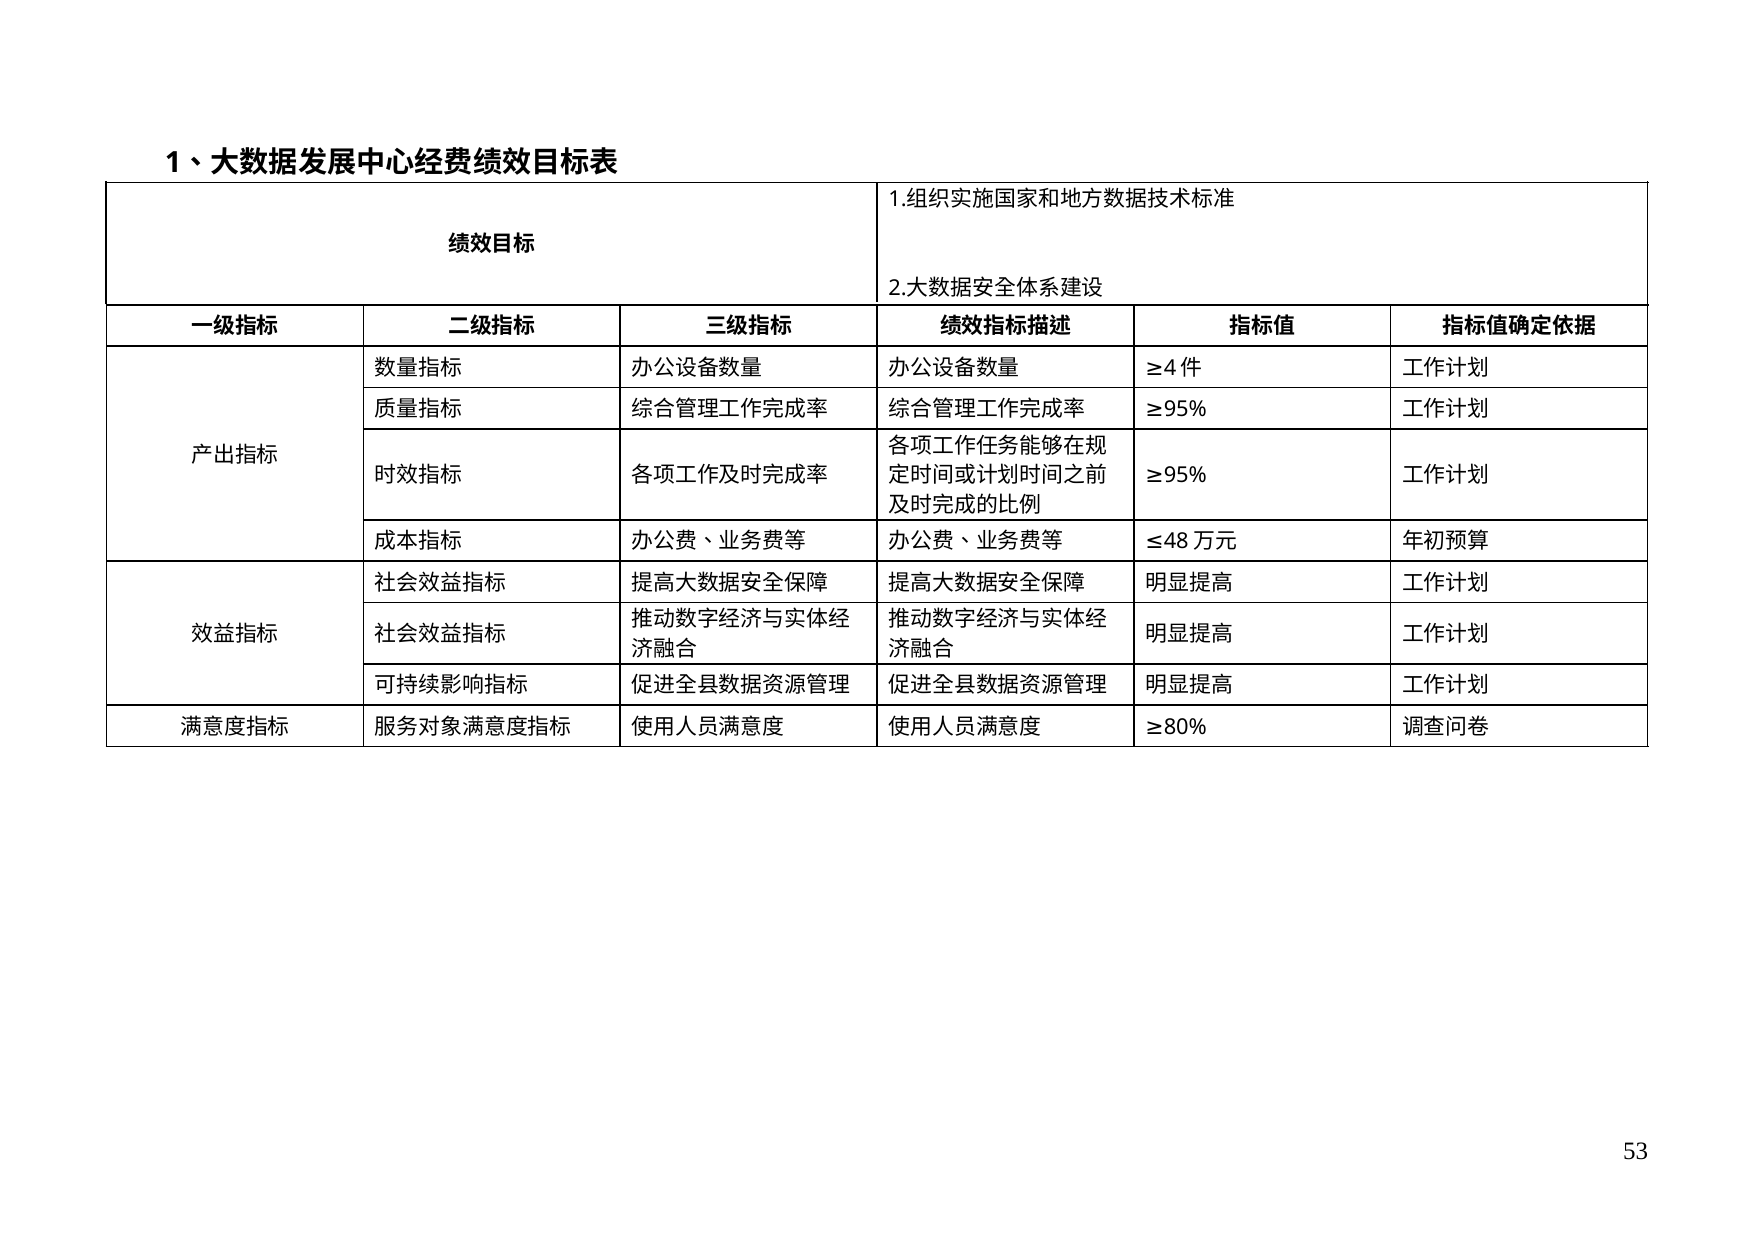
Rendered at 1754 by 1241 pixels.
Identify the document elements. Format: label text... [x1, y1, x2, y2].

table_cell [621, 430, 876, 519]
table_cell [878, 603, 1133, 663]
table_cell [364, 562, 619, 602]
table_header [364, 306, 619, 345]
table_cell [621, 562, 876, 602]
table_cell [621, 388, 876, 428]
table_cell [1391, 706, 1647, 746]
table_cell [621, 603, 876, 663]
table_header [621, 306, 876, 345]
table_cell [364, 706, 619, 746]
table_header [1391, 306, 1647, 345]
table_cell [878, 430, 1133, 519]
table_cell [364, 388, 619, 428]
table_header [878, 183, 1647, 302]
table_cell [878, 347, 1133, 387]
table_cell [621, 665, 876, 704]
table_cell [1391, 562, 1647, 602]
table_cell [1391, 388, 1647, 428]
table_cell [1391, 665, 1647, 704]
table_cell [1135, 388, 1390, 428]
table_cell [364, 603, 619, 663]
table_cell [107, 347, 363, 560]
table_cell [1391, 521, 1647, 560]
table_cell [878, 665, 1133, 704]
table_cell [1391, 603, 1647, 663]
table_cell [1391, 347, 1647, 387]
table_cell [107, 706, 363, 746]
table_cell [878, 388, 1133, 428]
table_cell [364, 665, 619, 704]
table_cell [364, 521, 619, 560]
text 1、大数据发展中心经费绩效目标表 [106, 142, 1648, 181]
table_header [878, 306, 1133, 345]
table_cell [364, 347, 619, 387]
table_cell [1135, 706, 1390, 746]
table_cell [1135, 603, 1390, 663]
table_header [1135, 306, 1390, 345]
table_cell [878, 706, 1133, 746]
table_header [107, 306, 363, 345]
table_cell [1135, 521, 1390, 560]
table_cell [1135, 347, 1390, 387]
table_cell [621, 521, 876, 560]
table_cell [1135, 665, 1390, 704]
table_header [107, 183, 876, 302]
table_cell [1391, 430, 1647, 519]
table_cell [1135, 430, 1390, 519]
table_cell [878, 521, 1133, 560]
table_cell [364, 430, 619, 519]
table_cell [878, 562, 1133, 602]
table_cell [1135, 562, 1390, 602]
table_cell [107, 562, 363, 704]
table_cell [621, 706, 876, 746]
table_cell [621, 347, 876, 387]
